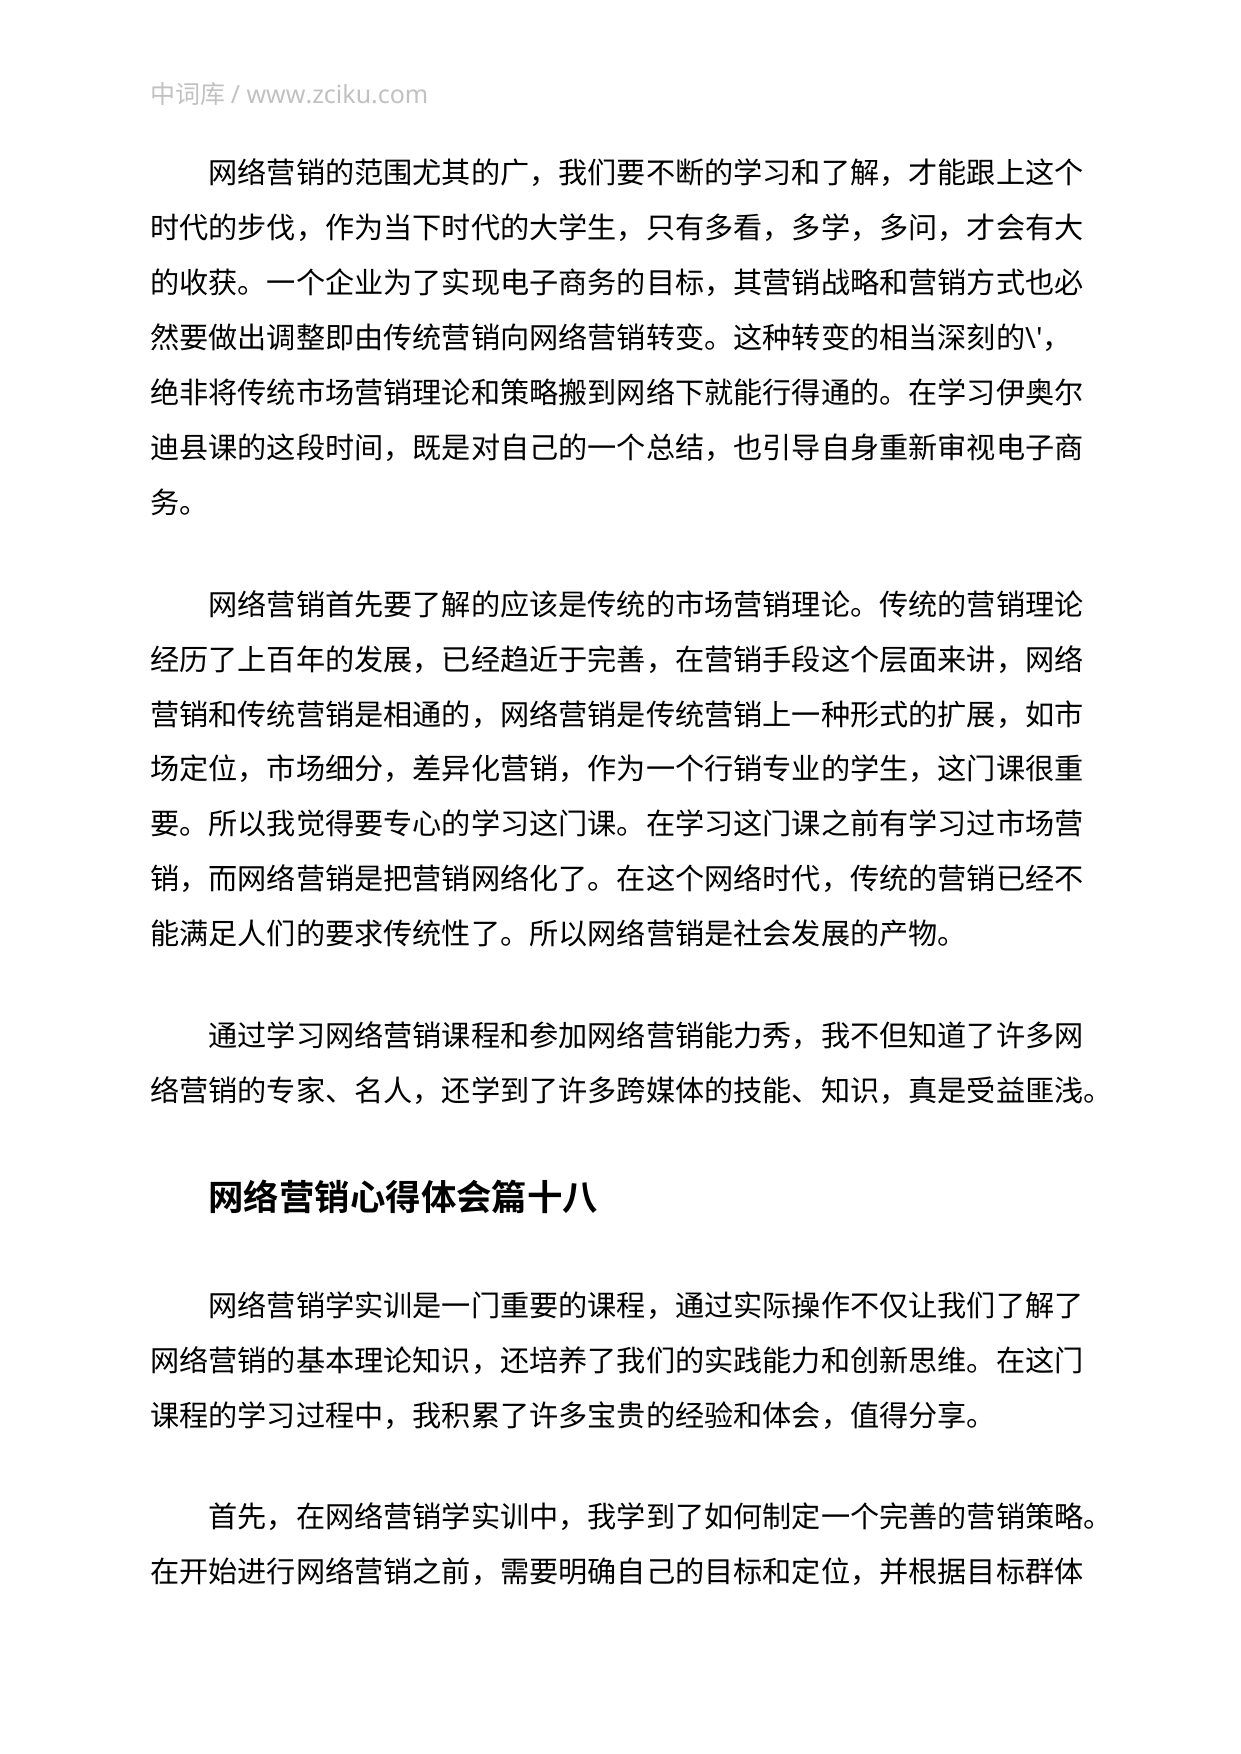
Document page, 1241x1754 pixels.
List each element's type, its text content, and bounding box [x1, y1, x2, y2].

text 通过学习网络营销课程和参加网络营销能力秀，我不但知道了许多网络营销的专家、名人，还学到了许多跨媒体的技能、知识，真是受益匪浅。 [150, 1012, 1090, 1109]
text 网络营销心得体会篇十八 [150, 1169, 1090, 1220]
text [150, 1494, 1090, 1591]
text 网络营销学实训是一门重要的课程，通过实际操作不仅让我们了解了网络营销的基本理论知识，还培养了我们的实践能力和创新思维。在这门课程的学习过程中，我积累了许多宝贵的经验和体会，值得分享。 [150, 1282, 1090, 1434]
text 网络营销首先要了解的应该是传统的市场营销理论。传统的营销理论经历了上百年的发展，已经趋近于完善，在营销手段这个层面来讲，网络营销和传统营销是相通的，网络营销是传统营销上一种形式的扩展，如市场定位，市场细分，差异化营销，作为一个行销专业的学生，这门课很重要。所以我觉得要专心的学习这门课。在学习这门课之前有学习过市场营销，而网络营销是把营销网络化了。在这个网络时代，传统的营销已经不能满足人们的要求传统性了。所以网络营销是社会发展的产物。 [150, 581, 1090, 953]
text 网络营销的范围尤其的广，我们要不断的学习和了解，才能跟上这个时代的步伐，作为当下时代的大学生，只有多看，多学，多问，才会有大的收获。一个企业为了实现电子商务的目标，其营销战略和营销方式也必然要做出调整即由传统营销向网络营销转变。这种转变的相当深刻的\'，绝非将传统市场营销理论和策略搬到网络下就能行得通的。在学习伊奥尔迪县课的这段时间，既是对自己的一个总结，也引导自身重新审视电子商务。 [150, 150, 1090, 522]
